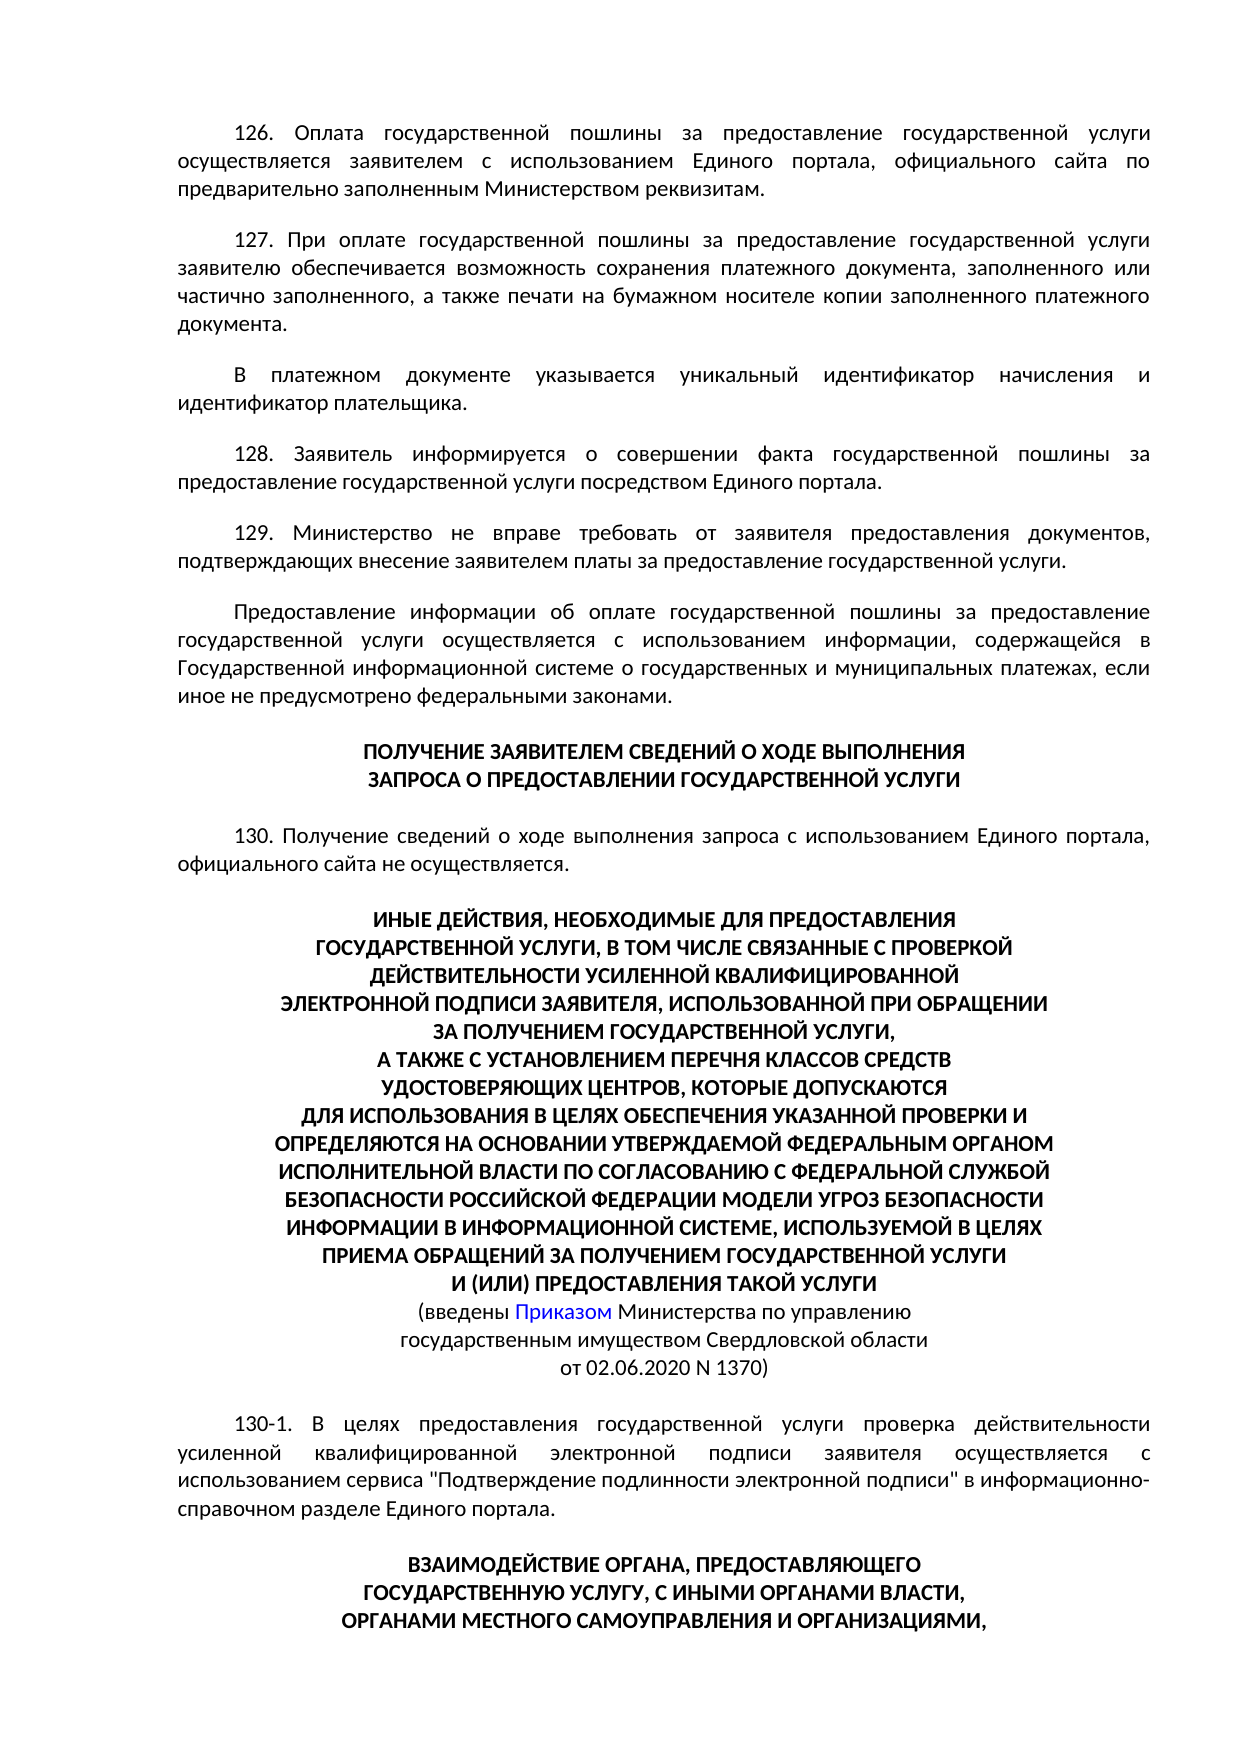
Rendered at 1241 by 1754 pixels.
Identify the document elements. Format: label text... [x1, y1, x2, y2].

title ИНЫЕ ДЕЙСТВИЯ, НЕОБХОДИМЫЕ ДЛЯ ПРЕДОСТАВЛЕНИЯ [177, 905, 1152, 933]
text 130. Получение сведений о ходе выполнения запроса с использованием Единого портала, официального сайта не осуществляется. [177, 821, 1152, 877]
title ПОЛУЧЕНИЕ ЗАЯВИТЕЛЕМ СВЕДЕНИЙ О ХОДЕ ВЫПОЛНЕНИЯ [177, 737, 1152, 765]
title ПРИЕМА ОБРАЩЕНИЙ ЗА ПОЛУЧЕНИЕМ ГОСУДАРСТВЕННОЙ УСЛУГИ [177, 1241, 1152, 1269]
title ОРГАНАМИ МЕСТНОГО САМОУПРАВЛЕНИЯ И ОРГАНИЗАЦИЯМИ, [177, 1606, 1152, 1634]
title ДЕЙСТВИТЕЛЬНОСТИ УСИЛЕННОЙ КВАЛИФИЦИРОВАННОЙ [177, 961, 1152, 989]
title ОПРЕДЕЛЯЮТСЯ НА ОСНОВАНИИ УТВЕРЖДАЕМОЙ ФЕДЕРАЛЬНЫМ ОРГАНОМ [177, 1129, 1152, 1157]
text В платежном документе указывается уникальный идентификатор начисления и идентификатор плательщика. [177, 360, 1152, 416]
title ГОСУДАРСТВЕННУЮ УСЛУГУ, С ИНЫМИ ОРГАНАМИ ВЛАСТИ, [177, 1578, 1152, 1606]
text от 02.06.2020 N 1370) [177, 1353, 1152, 1382]
title ЗА ПОЛУЧЕНИЕМ ГОСУДАРСТВЕННОЙ УСЛУГИ, [177, 1017, 1152, 1045]
text (введены Приказом Министерства по управлению [177, 1297, 1152, 1326]
text 127. При оплате государственной пошлины за предоставление государственной услуги заявителю обеспечивается возможность сохранения платежного документа, заполненного или частично заполненного, а также печати на бумажном носителе копии заполненного платежного документа. [177, 225, 1152, 337]
title А ТАКЖЕ С УСТАНОВЛЕНИЕМ ПЕРЕЧНЯ КЛАССОВ СРЕДСТВ [177, 1045, 1152, 1073]
title ИНФОРМАЦИИ В ИНФОРМАЦИОННОЙ СИСТЕМЕ, ИСПОЛЬЗУЕМОЙ В ЦЕЛЯХ [177, 1213, 1152, 1241]
title ДЛЯ ИСПОЛЬЗОВАНИЯ В ЦЕЛЯХ ОБЕСПЕЧЕНИЯ УКАЗАННОЙ ПРОВЕРКИ И [177, 1101, 1152, 1129]
text государственным имуществом Свердловской области [177, 1326, 1152, 1353]
text 129. Министерство не вправе требовать от заявителя предоставления документов, подтверждающих внесение заявителем платы за предоставление государственной услуги. [177, 518, 1152, 574]
text 128. Заявитель информируется о совершении факта государственной пошлины за предоставление государственной услуги посредством Единого портала. [177, 439, 1152, 495]
title ГОСУДАРСТВЕННОЙ УСЛУГИ, В ТОМ ЧИСЛЕ СВЯЗАННЫЕ С ПРОВЕРКОЙ [177, 933, 1152, 961]
title УДОСТОВЕРЯЮЩИХ ЦЕНТРОВ, КОТОРЫЕ ДОПУСКАЮТСЯ [177, 1073, 1152, 1101]
title ВЗАИМОДЕЙСТВИЕ ОРГАНА, ПРЕДОСТАВЛЯЮЩЕГО [177, 1550, 1152, 1578]
title БЕЗОПАСНОСТИ РОССИЙСКОЙ ФЕДЕРАЦИИ МОДЕЛИ УГРОЗ БЕЗОПАСНОСТИ [177, 1185, 1152, 1213]
text 126. Оплата государственной пошлины за предоставление государственной услуги осуществляется заявителем с использованием Единого портала, официального сайта по предварительно заполненным Министерством реквизитам. [177, 118, 1152, 202]
title И (ИЛИ) ПРЕДОСТАВЛЕНИЯ ТАКОЙ УСЛУГИ [177, 1269, 1152, 1297]
text 130-1. В целях предоставления государственной услуги проверка действительности усиленной квалифицированной электронной подписи заявителя осуществляется с использованием сервиса "Подтверждение подлинности электронной подписи" в информационно-справочном разделе Единого портала. [177, 1409, 1152, 1522]
title ЭЛЕКТРОННОЙ ПОДПИСИ ЗАЯВИТЕЛЯ, ИСПОЛЬЗОВАННОЙ ПРИ ОБРАЩЕНИИ [177, 989, 1152, 1017]
title ИСПОЛНИТЕЛЬНОЙ ВЛАСТИ ПО СОГЛАСОВАНИЮ С ФЕДЕРАЛЬНОЙ СЛУЖБОЙ [177, 1157, 1152, 1185]
text Предоставление информации об оплате государственной пошлины за предоставление государственной услуги осуществляется с использованием информации, содержащейся в Государственной информационной системе о государственных и муниципальных платежах, если иное не предусмотрено федеральными законами. [177, 597, 1152, 709]
title ЗАПРОСА О ПРЕДОСТАВЛЕНИИ ГОСУДАРСТВЕННОЙ УСЛУГИ [177, 765, 1152, 793]
